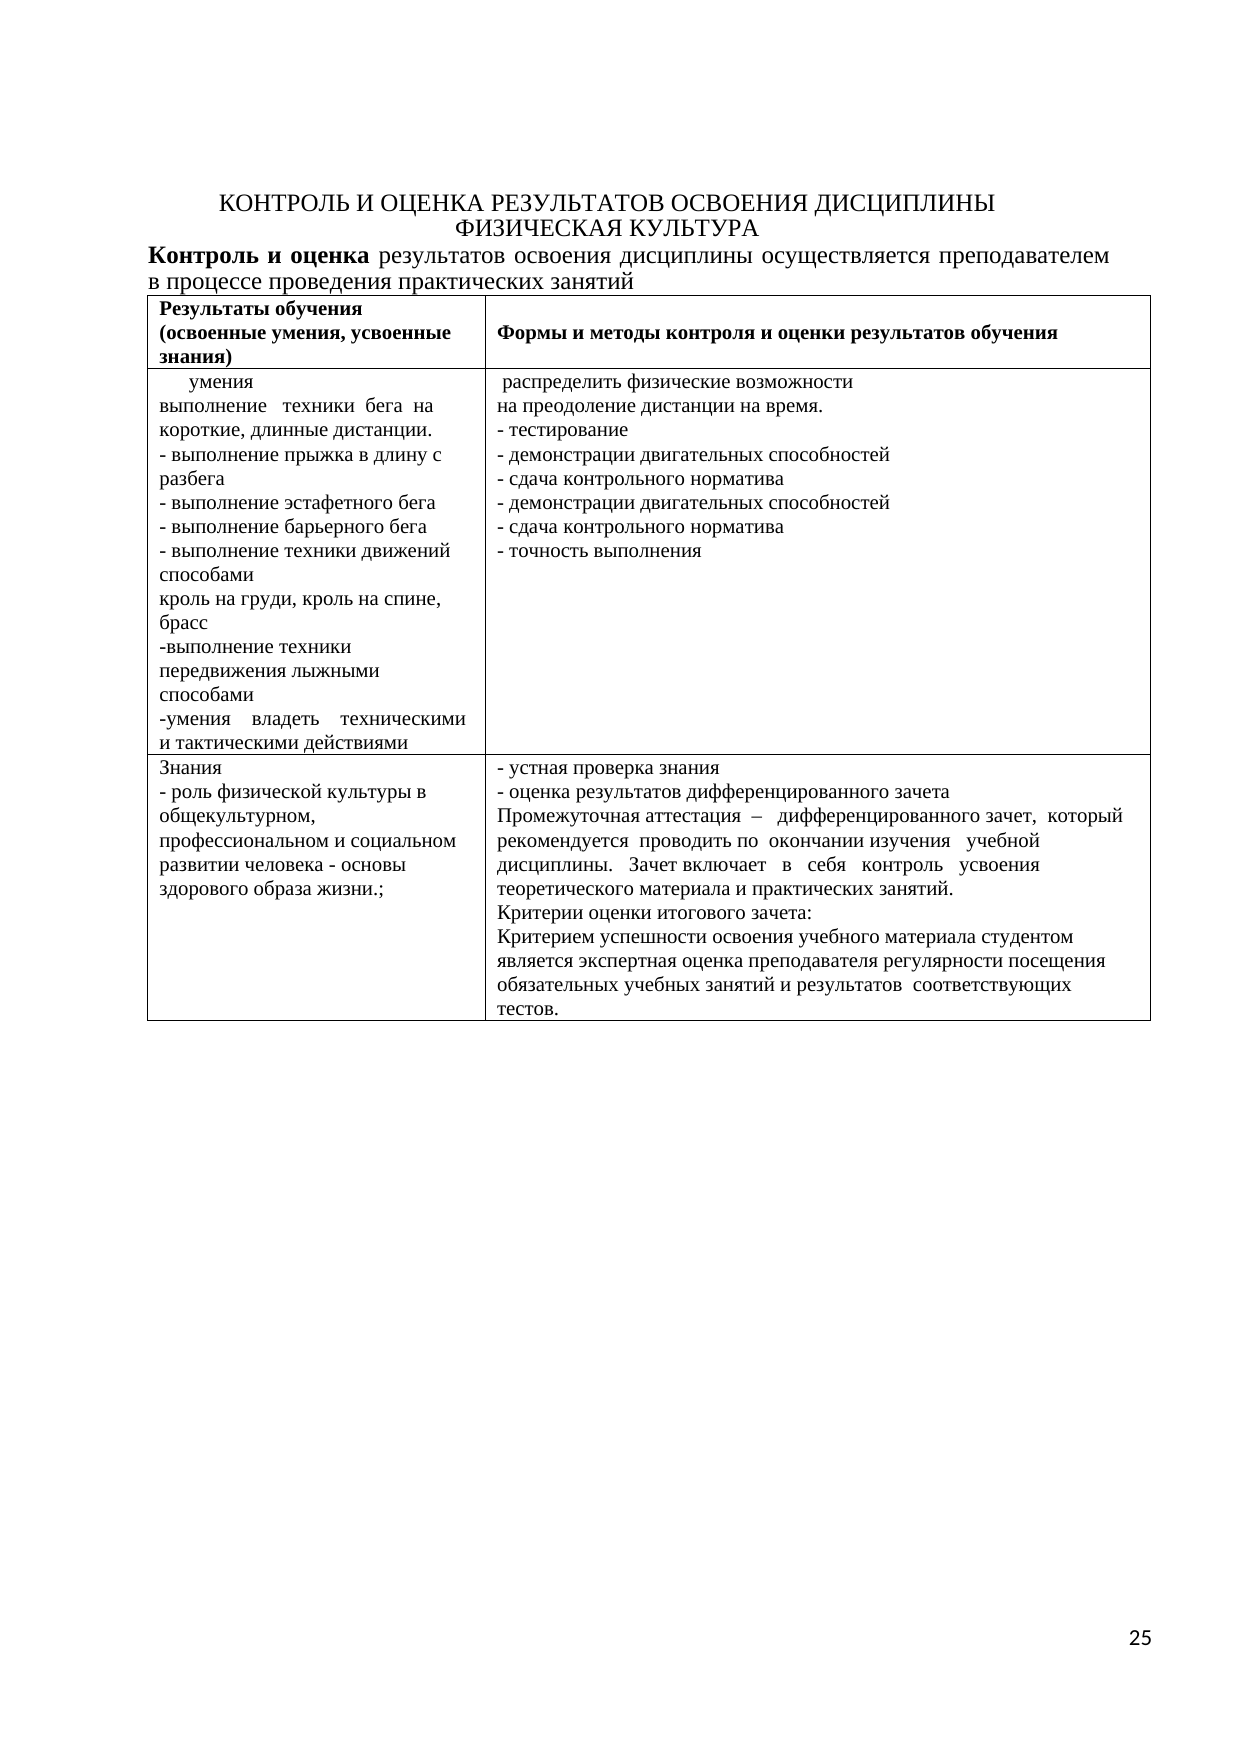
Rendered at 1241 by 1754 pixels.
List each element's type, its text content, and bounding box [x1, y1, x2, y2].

table_cell Знания - роль физической культуры в общекультурном, профессиональном и социальном развитии человека - основы здорового образа жизни.; [148, 755, 485, 1020]
table_header Формы и методы контроля и оценки результатов обучения [486, 296, 1150, 368]
text КОНТРОЛЬ И ОЦЕНКА РЕЗУЛЬТАТОВ ОСВОЕНИЯ ДИСЦИПЛИНЫ ФИЗИЧЕСКАЯ КУЛЬТУРА [148, 192, 1066, 242]
table_cell умения выполнение техники бега на короткие, длинные дистанции. - выполнение прыжка в длину с разбега - выполнение эстафетного бега - выполнение барьерного бега - выполнение техники движений способами кроль на груди, кроль на спине, брасс -выполнение техники передвижения лыжными способами -умения владеть техническими и тактическими действиями [148, 369, 485, 754]
text Контроль и оценка результатов освоения дисциплины осуществляется преподавателем в процессе проведения практических занятий [148, 242, 1110, 295]
table_cell распределить физические возможности на преодоление дистанции на время. - тестирование - демонстрации двигательных способностей - сдача контрольного норматива - демонстрации двигательных способностей - сдача контрольного норматива - точность выполнения [486, 369, 1150, 754]
table_header Результаты обучения (освоенные умения, усвоенные знания) [148, 296, 485, 368]
table_cell - устная проверка знания - оценка результатов дифференцированного зачета Промежуточная аттестация – дифференцированного зачет, который рекомендуется проводить по окончании изучения учебной дисциплины. Зачет включает в себя контроль усвоения теоретического материала и практических занятий. Критерии оценки итогового зачета: Критерием успешности освоения учебного материала студентом является экспертная оценка преподавателя регулярности посещения обязательных учебных занятий и результатов соответствующих тестов. [486, 755, 1150, 1020]
